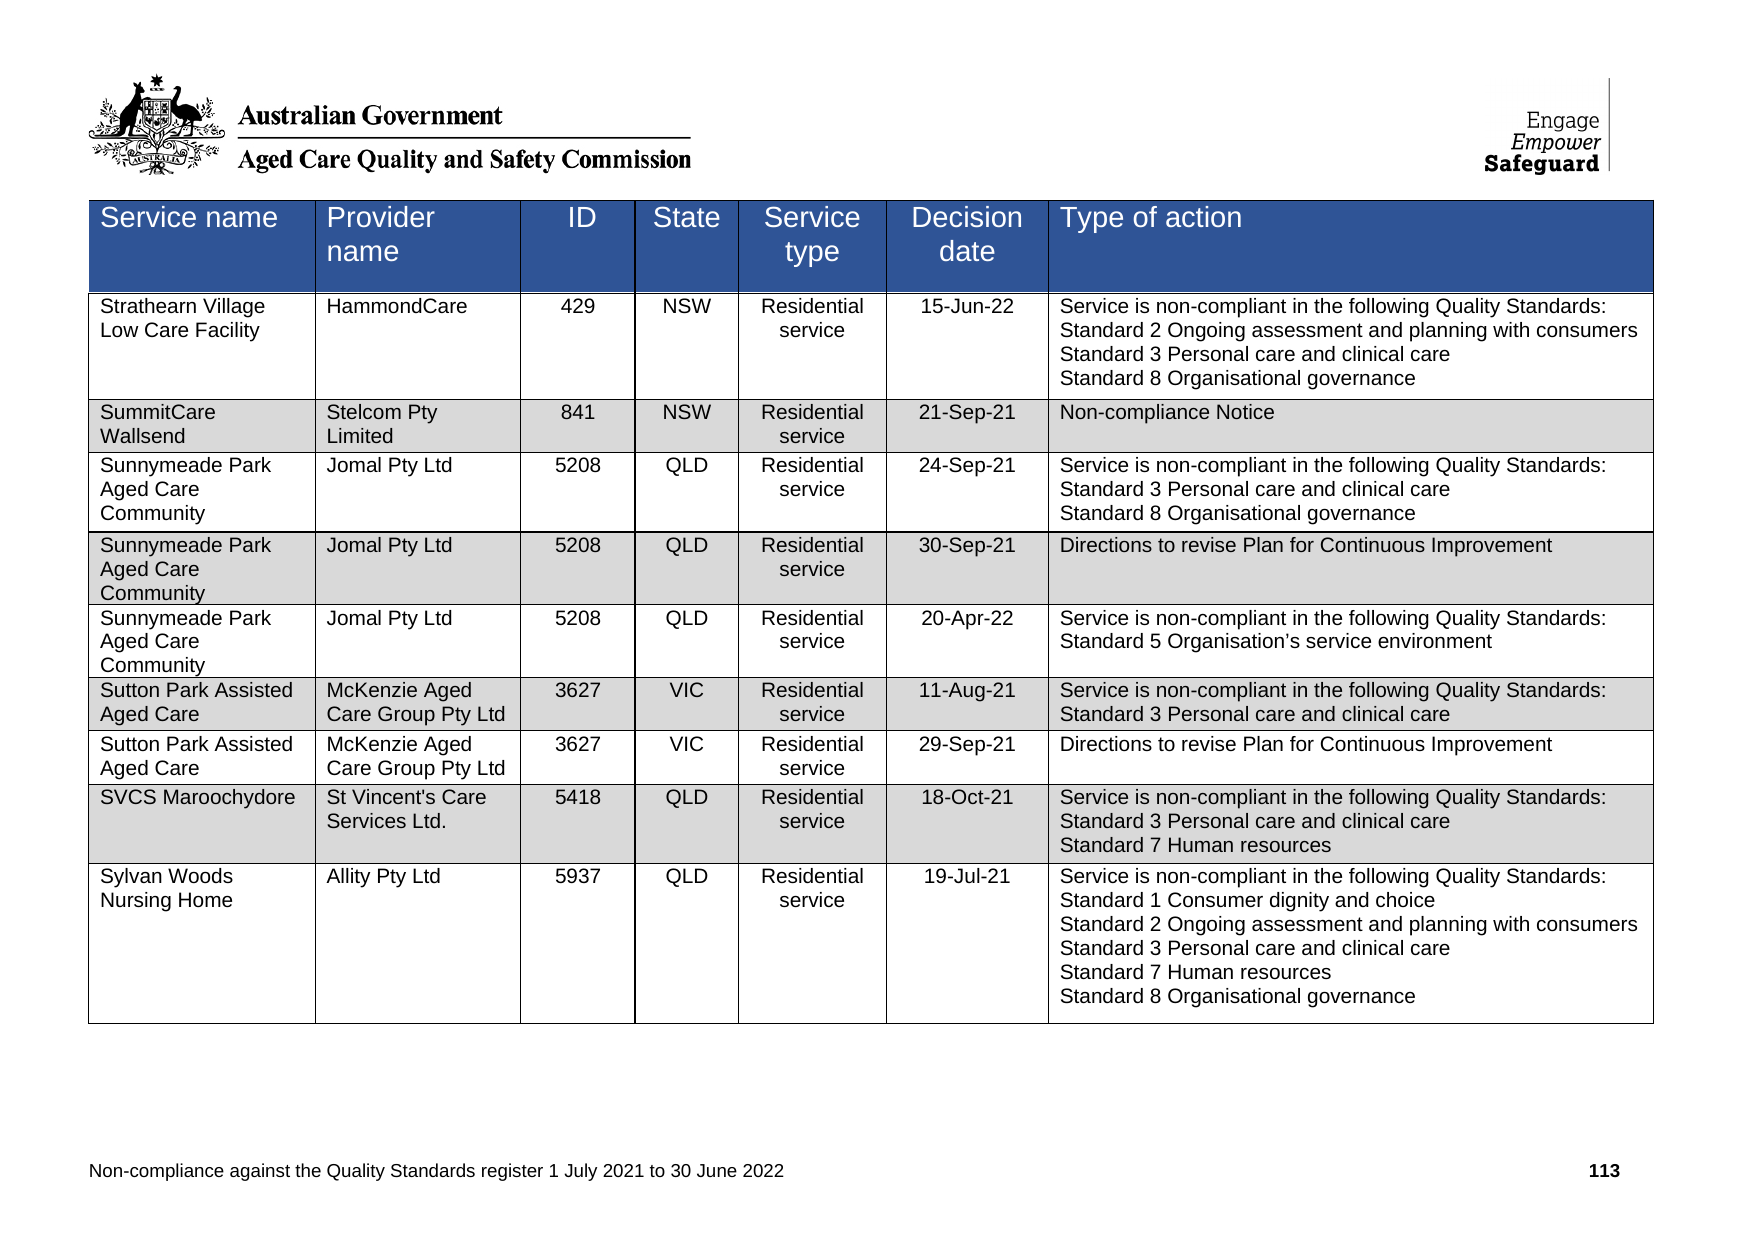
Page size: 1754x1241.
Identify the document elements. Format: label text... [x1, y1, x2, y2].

table_header Provider name [316, 201, 520, 292]
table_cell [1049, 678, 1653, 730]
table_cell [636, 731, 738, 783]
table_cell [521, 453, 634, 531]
table_header ID [521, 201, 634, 292]
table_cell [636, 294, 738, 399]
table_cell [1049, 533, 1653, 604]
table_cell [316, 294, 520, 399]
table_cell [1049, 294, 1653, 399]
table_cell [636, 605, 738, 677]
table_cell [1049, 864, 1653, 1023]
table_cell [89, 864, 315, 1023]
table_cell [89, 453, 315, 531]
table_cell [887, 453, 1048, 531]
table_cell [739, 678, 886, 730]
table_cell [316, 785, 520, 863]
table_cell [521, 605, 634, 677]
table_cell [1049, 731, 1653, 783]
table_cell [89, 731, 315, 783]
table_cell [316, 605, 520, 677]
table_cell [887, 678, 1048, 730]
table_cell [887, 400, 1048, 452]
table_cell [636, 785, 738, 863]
table_header Service type [739, 201, 886, 292]
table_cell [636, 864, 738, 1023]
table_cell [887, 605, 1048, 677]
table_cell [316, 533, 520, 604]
table_header Type of action [1049, 201, 1653, 292]
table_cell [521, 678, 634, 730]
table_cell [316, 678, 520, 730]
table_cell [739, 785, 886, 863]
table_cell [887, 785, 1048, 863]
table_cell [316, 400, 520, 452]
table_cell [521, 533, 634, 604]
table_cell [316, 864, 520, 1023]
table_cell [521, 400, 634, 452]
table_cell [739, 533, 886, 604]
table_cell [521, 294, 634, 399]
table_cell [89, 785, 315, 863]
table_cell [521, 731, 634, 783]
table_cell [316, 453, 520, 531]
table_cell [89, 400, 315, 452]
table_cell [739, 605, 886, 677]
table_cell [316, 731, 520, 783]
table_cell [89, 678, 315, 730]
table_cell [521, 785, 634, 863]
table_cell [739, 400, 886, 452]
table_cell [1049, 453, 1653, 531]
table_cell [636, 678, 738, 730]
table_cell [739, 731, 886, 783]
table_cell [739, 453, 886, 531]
table_header Decision date [887, 201, 1048, 292]
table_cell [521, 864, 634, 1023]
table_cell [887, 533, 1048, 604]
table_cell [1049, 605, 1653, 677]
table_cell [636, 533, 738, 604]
picture [88, 73, 691, 175]
table_header State [636, 201, 738, 292]
table_header Service name [89, 201, 315, 292]
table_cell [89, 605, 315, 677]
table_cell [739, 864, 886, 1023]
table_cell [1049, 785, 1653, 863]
picture [1485, 78, 1610, 175]
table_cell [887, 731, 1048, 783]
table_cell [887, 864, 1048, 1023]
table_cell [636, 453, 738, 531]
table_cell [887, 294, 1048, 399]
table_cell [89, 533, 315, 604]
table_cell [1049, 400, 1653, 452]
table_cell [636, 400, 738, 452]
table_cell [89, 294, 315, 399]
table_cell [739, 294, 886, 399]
